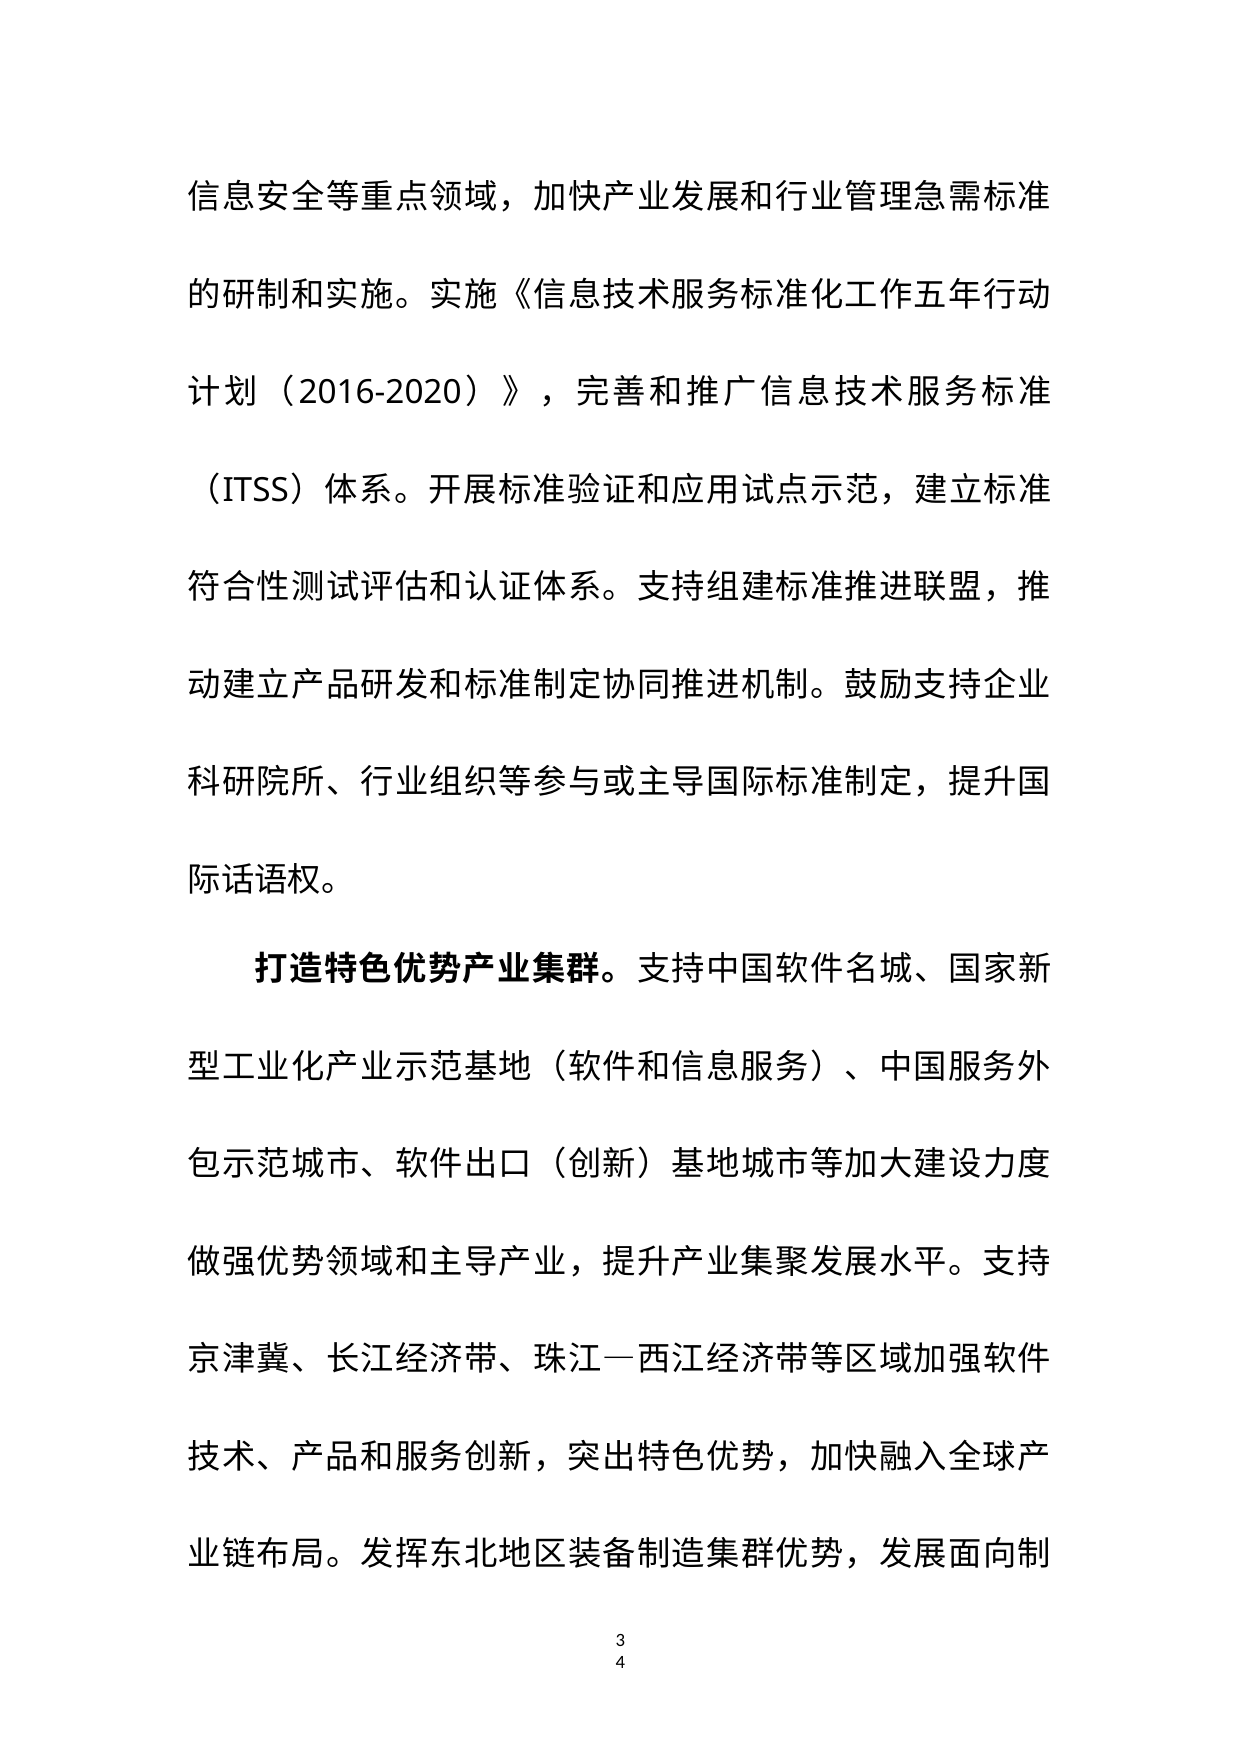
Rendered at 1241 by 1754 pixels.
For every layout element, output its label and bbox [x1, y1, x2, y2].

text [187, 162, 1053, 909]
text [187, 933, 1053, 1583]
